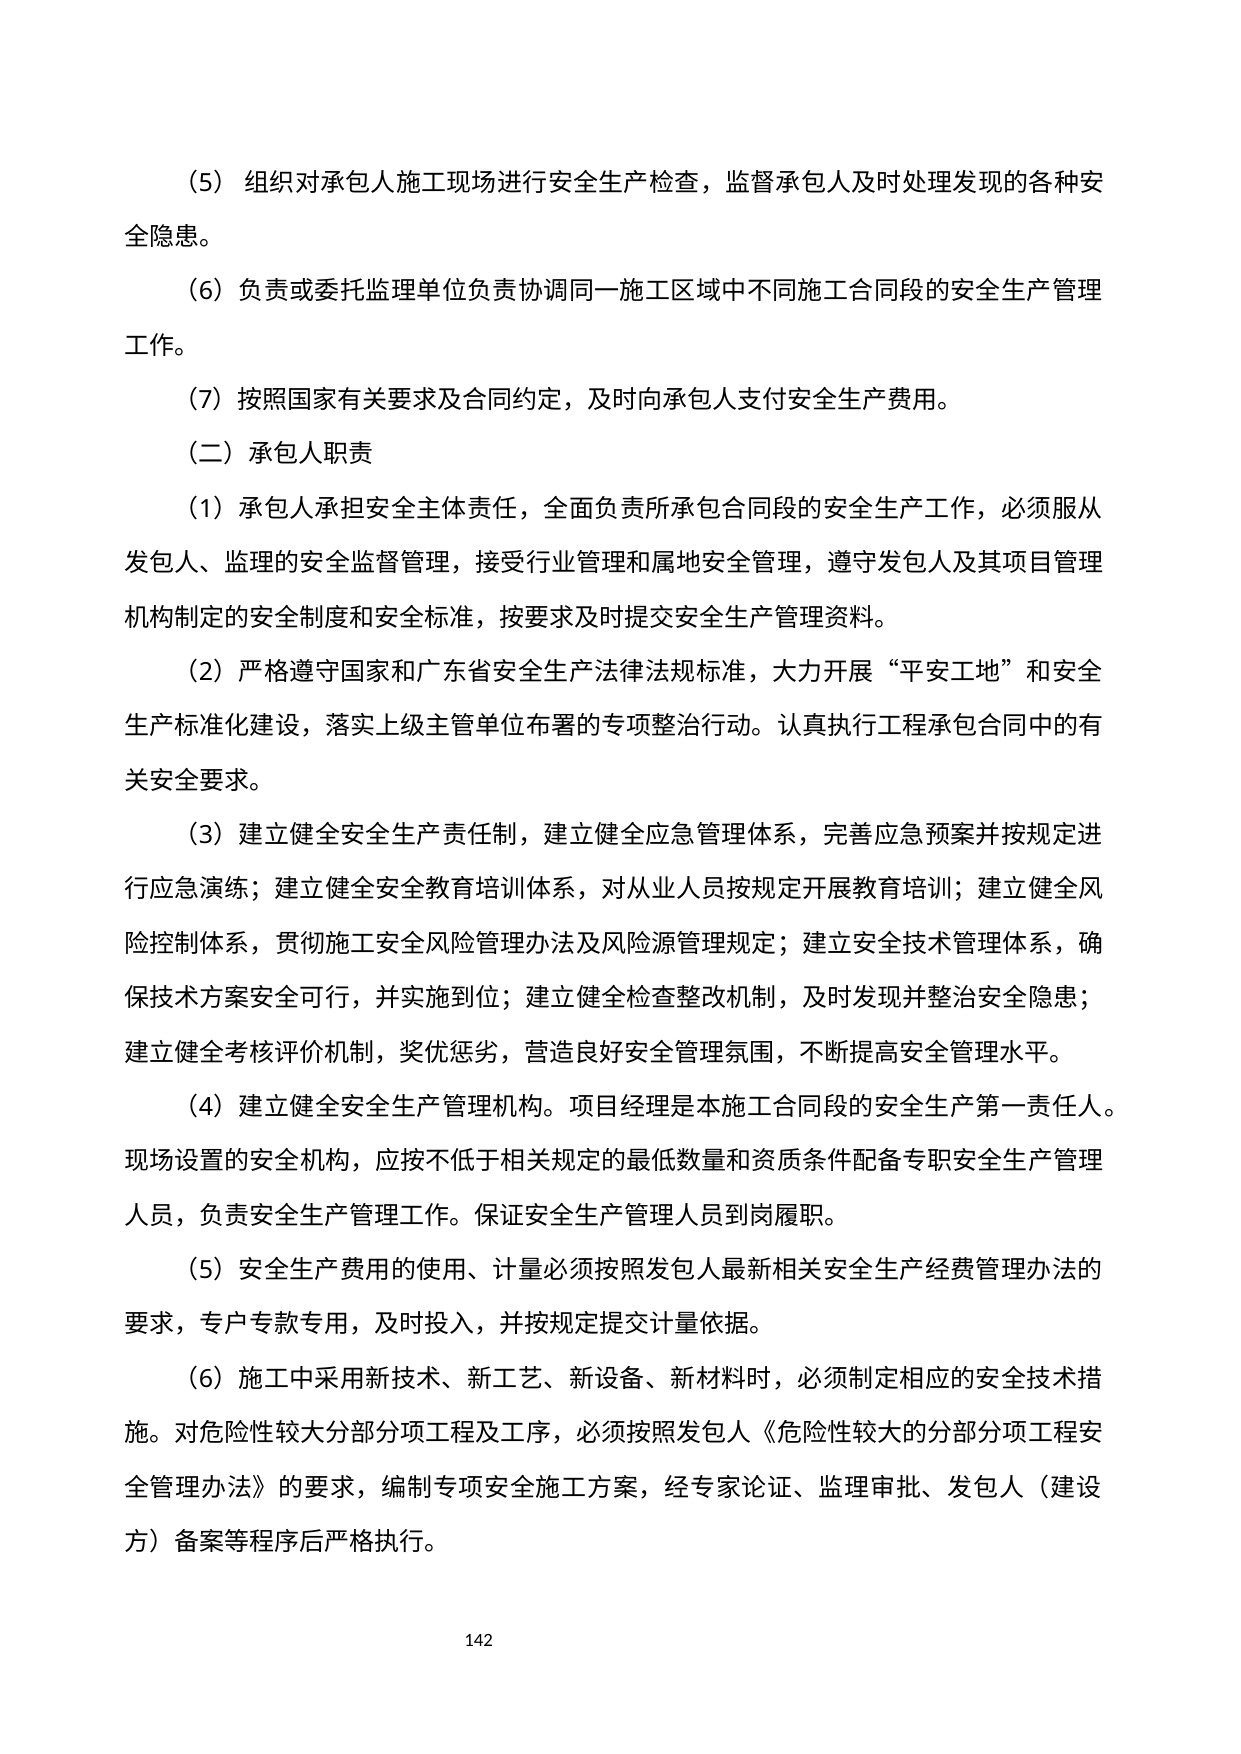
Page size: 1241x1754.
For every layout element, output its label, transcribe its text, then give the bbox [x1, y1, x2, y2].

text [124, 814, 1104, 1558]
text （7）按照国家有关要求及合同约定，及时向承包人支付安全生产费用。 [124, 379, 1104, 416]
text （6）负责或委托监理单位负责协调同一施工区域中不同施工合同段的安全生产管理工作。 [124, 271, 1104, 361]
text （1）承包人承担安全主体责任，全面负责所承包合同段的安全生产工作，必须服从发包人、监理的安全监督管理，接受行业管理和属地安全管理，遵守发包人及其项目管理机构制定的安全制度和安全标准，按要求及时提交安全生产管理资料。 [124, 488, 1104, 633]
text （2）严格遵守国家和广东省安全生产法律法规标准，大力开展“平安工地”和安全生产标准化建设，落实上级主管单位布署的专项整治行动。认真执行工程承包合同中的有关安全要求。 [124, 651, 1104, 796]
text （5） 组织对承包人施工现场进行安全生产检查，监督承包人及时处理发现的各种安全隐患。 [124, 162, 1104, 253]
text （二）承包人职责 [124, 434, 1104, 470]
